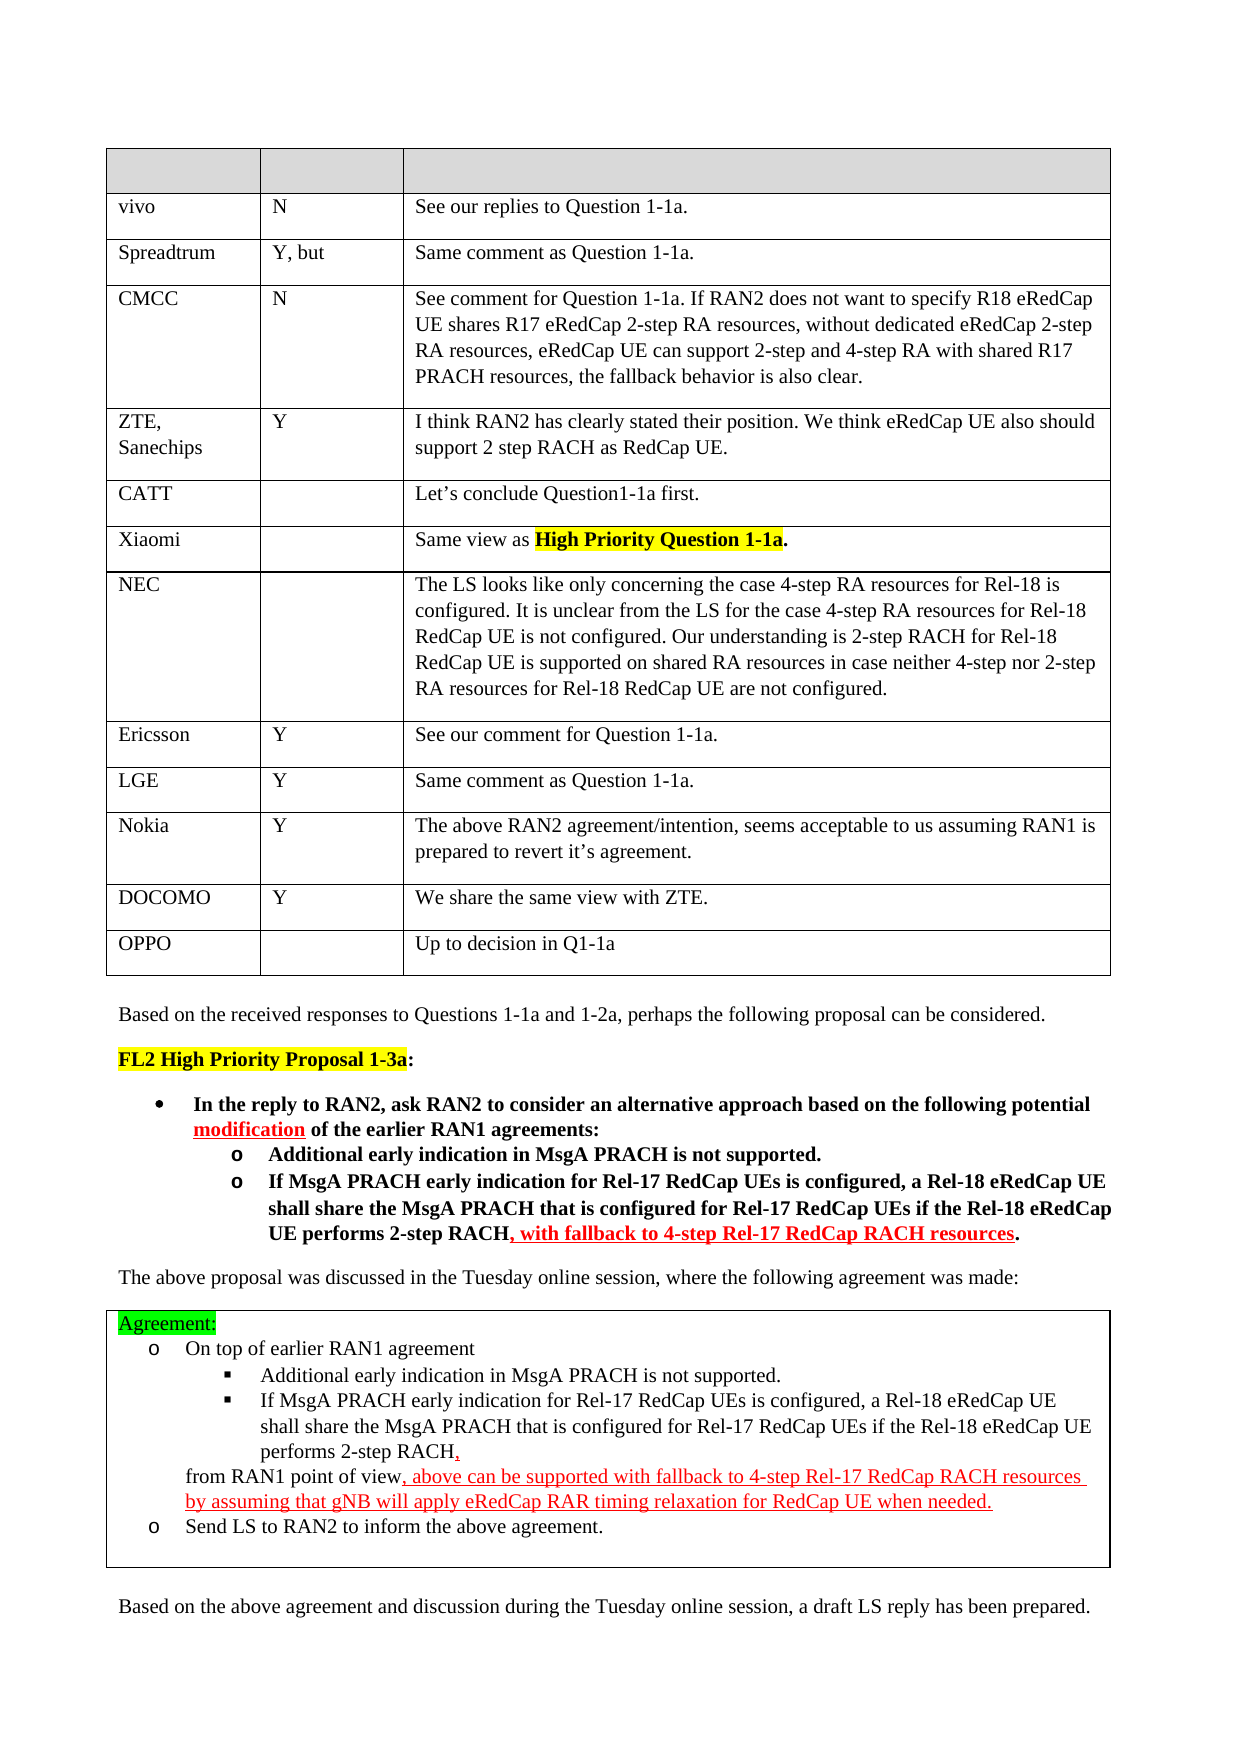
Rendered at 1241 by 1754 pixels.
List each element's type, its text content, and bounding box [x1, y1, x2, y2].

table_cell I think RAN2 has clearly stated their position. We think eRedCap UE also should support 2 step RACH as RedCap UE. [404, 409, 1110, 480]
table_cell We share the same view with ZTE. [404, 885, 1110, 930]
table_cell Xiaomi [107, 527, 260, 571]
table_cell Let’s conclude Question1-1a first. [404, 481, 1110, 526]
table_cell Up to decision in Q1-1a [404, 931, 1110, 975]
table_cell Y [261, 722, 403, 767]
table_cell Same comment as Question 1-1a. [404, 768, 1110, 812]
table_cell See our replies to Question 1-1a. [404, 194, 1110, 239]
table_header Comments [404, 149, 1110, 193]
table_header Y/N [261, 149, 403, 193]
table_cell NEC [107, 573, 260, 721]
table_cell Y [261, 813, 403, 884]
table_cell Same comment as Question 1-1a. [404, 240, 1110, 285]
table_cell [261, 931, 403, 975]
table_cell Y [261, 409, 403, 480]
table_header Agreement: On top of earlier RAN1 agreement Additional early indication in MsgA PRACH is not supported. If MsgA PRACH early indication for Rel-17 RedCap UEs is configured, a Rel-18 eRedCap UE shall share the MsgA PRACH that is configured for Rel-17 RedCap UEs if the Rel-18 eRedCap UE performs 2-step RACH, from RAN1 point of view, above can be supported with fallback to 4-step Rel-17 RedCap RACH resources by assuming that gNB will apply eRedCap RAR timing relaxation for RedCap UE when needed. Send LS to RAN2 to inform the above agreement. [107, 1311, 1109, 1567]
text FL2 High Priority Proposal 1-3a: [407, 1047, 1122, 1071]
table_cell The LS looks like only concerning the case 4-step RA resources for Rel-18 is configured. It is unclear from the LS for the case 4-step RA resources for Rel-18 RedCap UE is not configured. Our understanding is 2-step RACH for Rel-18 RedCap UE is supported on shared RA resources in case neither 4-step nor 2-step RA resources for Rel-18 RedCap UE are not configured. [404, 573, 1110, 721]
table_cell DOCOMO [107, 885, 260, 930]
table_cell N [261, 194, 403, 239]
table_cell N [261, 286, 403, 408]
text The above proposal was discussed in the Tuesday online session, where the following agreement was made: [118, 1265, 1122, 1289]
table_cell CMCC [107, 286, 260, 408]
list Additional early indication in MsgA PRACH is not supported. [231, 1142, 1122, 1168]
table_cell LGE [107, 768, 260, 812]
list If MsgA PRACH early indication for Rel-17 RedCap UEs is configured, a Rel-18 eRedCap UE shall share the MsgA PRACH that is configured for Rel-17 RedCap UEs if the Rel-18 eRedCap UE performs 2-step RACH, with fallback to 4-step Rel-17 RedCap RACH resources. [231, 1169, 1122, 1245]
table_cell Y, but [261, 240, 403, 285]
table_cell Y [261, 768, 403, 812]
text Based on the received responses to Questions 1-1a and 1-2a, perhaps the following proposal can be considered. [118, 976, 1122, 1026]
table_cell Y [261, 885, 403, 930]
table_cell Same view as High Priority Question 1-1a. [404, 527, 1110, 571]
list In the reply to RAN2, ask RAN2 to consider an alternative approach based on the following potential modification of the earlier RAN1 agreements: [156, 1092, 1122, 1141]
table_header Company [107, 149, 260, 193]
table_cell Nokia [107, 813, 260, 884]
table_cell [261, 527, 403, 571]
table_cell vivo [107, 194, 260, 239]
table_cell [261, 573, 403, 721]
table_cell See our comment for Question 1-1a. [404, 722, 1110, 767]
table_cell CATT [107, 481, 260, 526]
table_cell [261, 481, 403, 526]
table_cell Spreadtrum [107, 240, 260, 285]
table_cell OPPO [107, 931, 260, 975]
text Based on the above agreement and discussion during the Tuesday online session, a draft LS reply has been prepared. [118, 1568, 1122, 1618]
table_cell The above RAN2 agreement/intention, seems acceptable to us assuming RAN1 is prepared to revert it’s agreement. [404, 813, 1110, 884]
table_cell ZTE, Sanechips [107, 409, 260, 480]
table_cell See comment for Question 1-1a. If RAN2 does not want to specify R18 eRedCap UE shares R17 eRedCap 2-step RA resources, without dedicated eRedCap 2-step RA resources, eRedCap UE can support 2-step and 4-step RA with shared R17 PRACH resources, the fallback behavior is also clear. [404, 286, 1110, 408]
table_cell Ericsson [107, 722, 260, 767]
